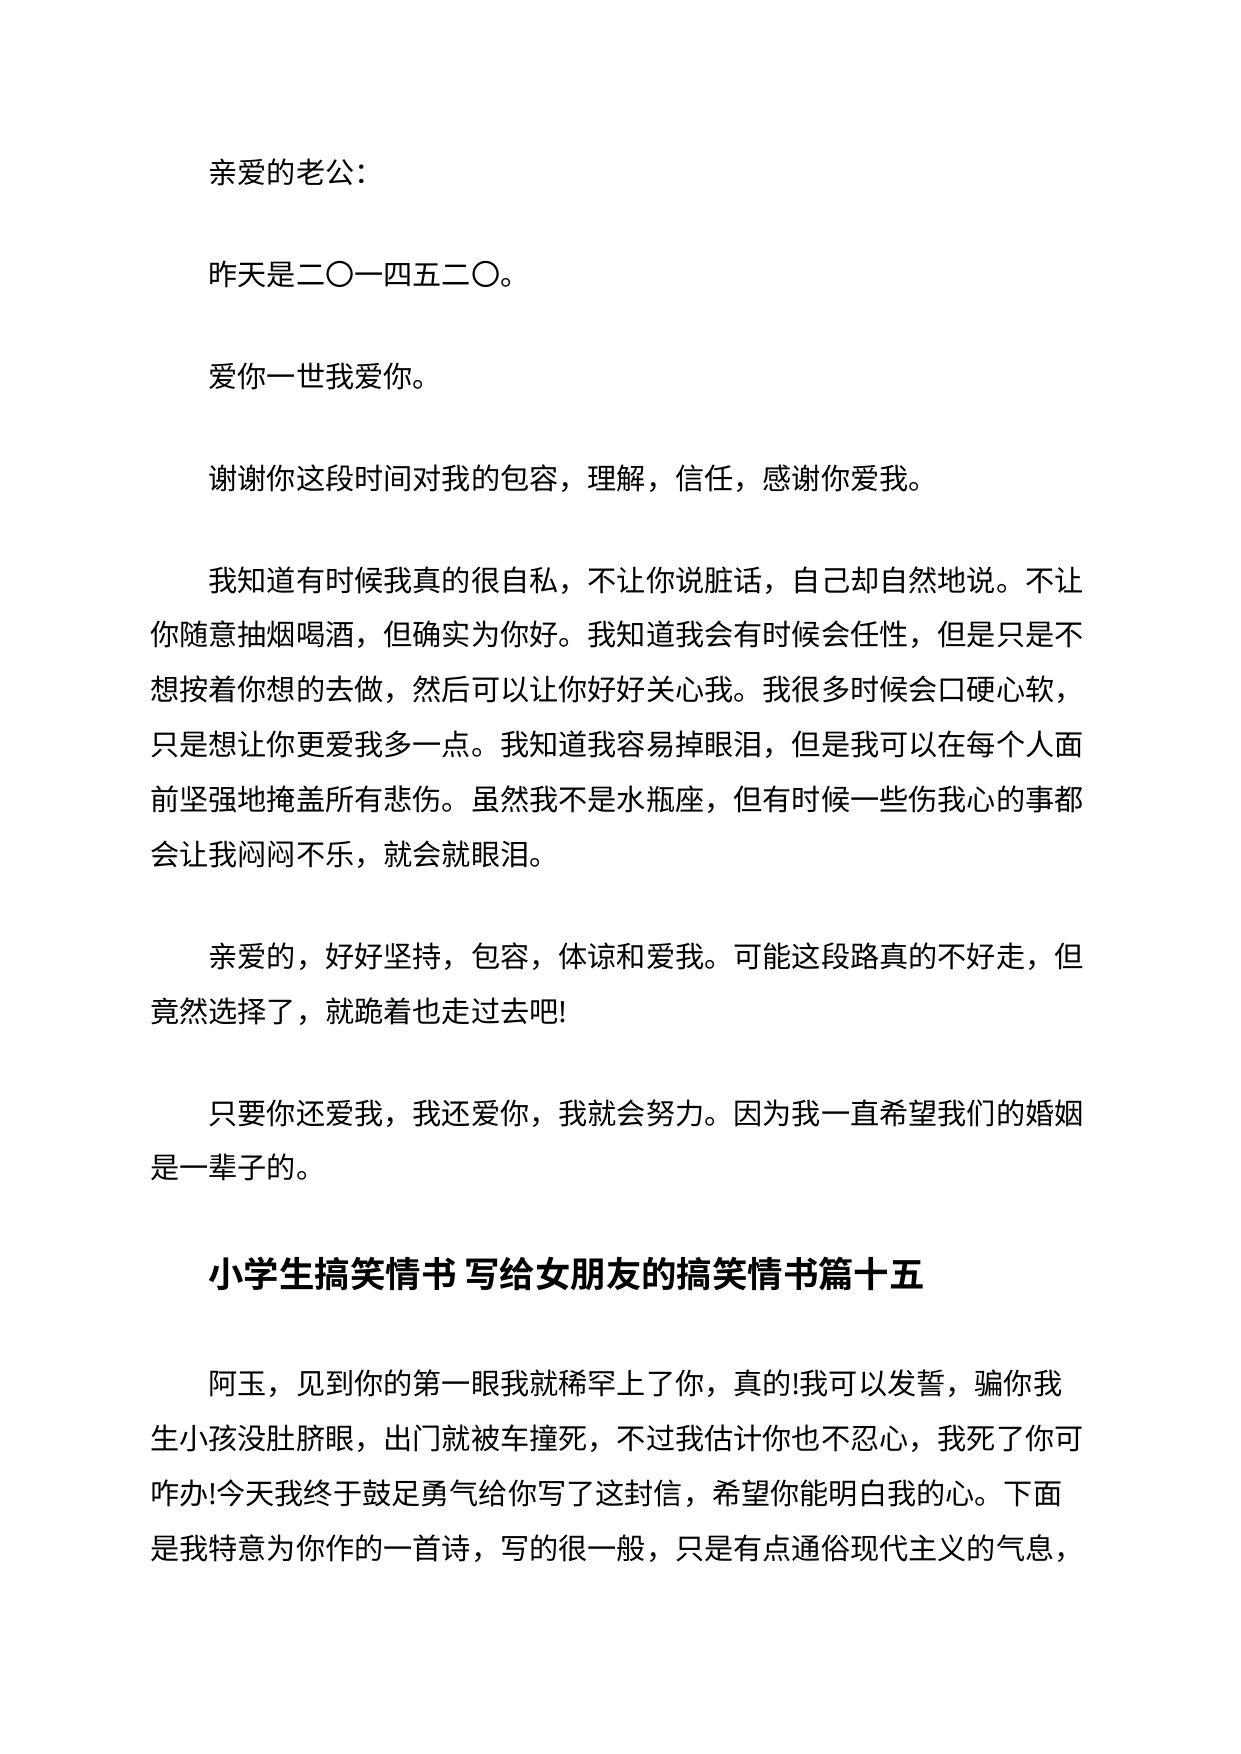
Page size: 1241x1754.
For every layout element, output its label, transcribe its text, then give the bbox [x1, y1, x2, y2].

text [150, 1360, 1090, 1567]
text 亲爱的老公： [150, 150, 1090, 192]
text 小学生搞笑情书 写给女朋友的搞笑情书篇十五 [150, 1247, 1090, 1298]
text 昨天是二〇一四五二〇。 [150, 252, 1090, 294]
text 亲爱的，好好坚持，包容，体谅和爱我。可能这段路真的不好走，但竟然选择了，就跪着也走过去吧! [150, 933, 1090, 1031]
text 爱你一世我爱你。 [150, 353, 1090, 396]
text 我知道有时候我真的很自私，不让你说脏话，自己却自然地说。不让你随意抽烟喝酒，但确实为你好。我知道我会有时候会任性，但是只是不想按着你想的去做，然后可以让你好好关心我。我很多时候会口硬心软，只是想让你更爱我多一点。我知道我容易掉眼泪，但是我可以在每个人面前坚强地掩盖所有悲伤。虽然我不是水瓶座，但有时候一些伤我心的事都会让我闷闷不乐，就会就眼泪。 [150, 557, 1090, 874]
text 只要你还爱我，我还爱你，我就会努力。因为我一直希望我们的婚姻是一辈子的。 [150, 1090, 1090, 1187]
text 谢谢你这段时间对我的包容，理解，信任，感谢你爱我。 [150, 455, 1090, 498]
